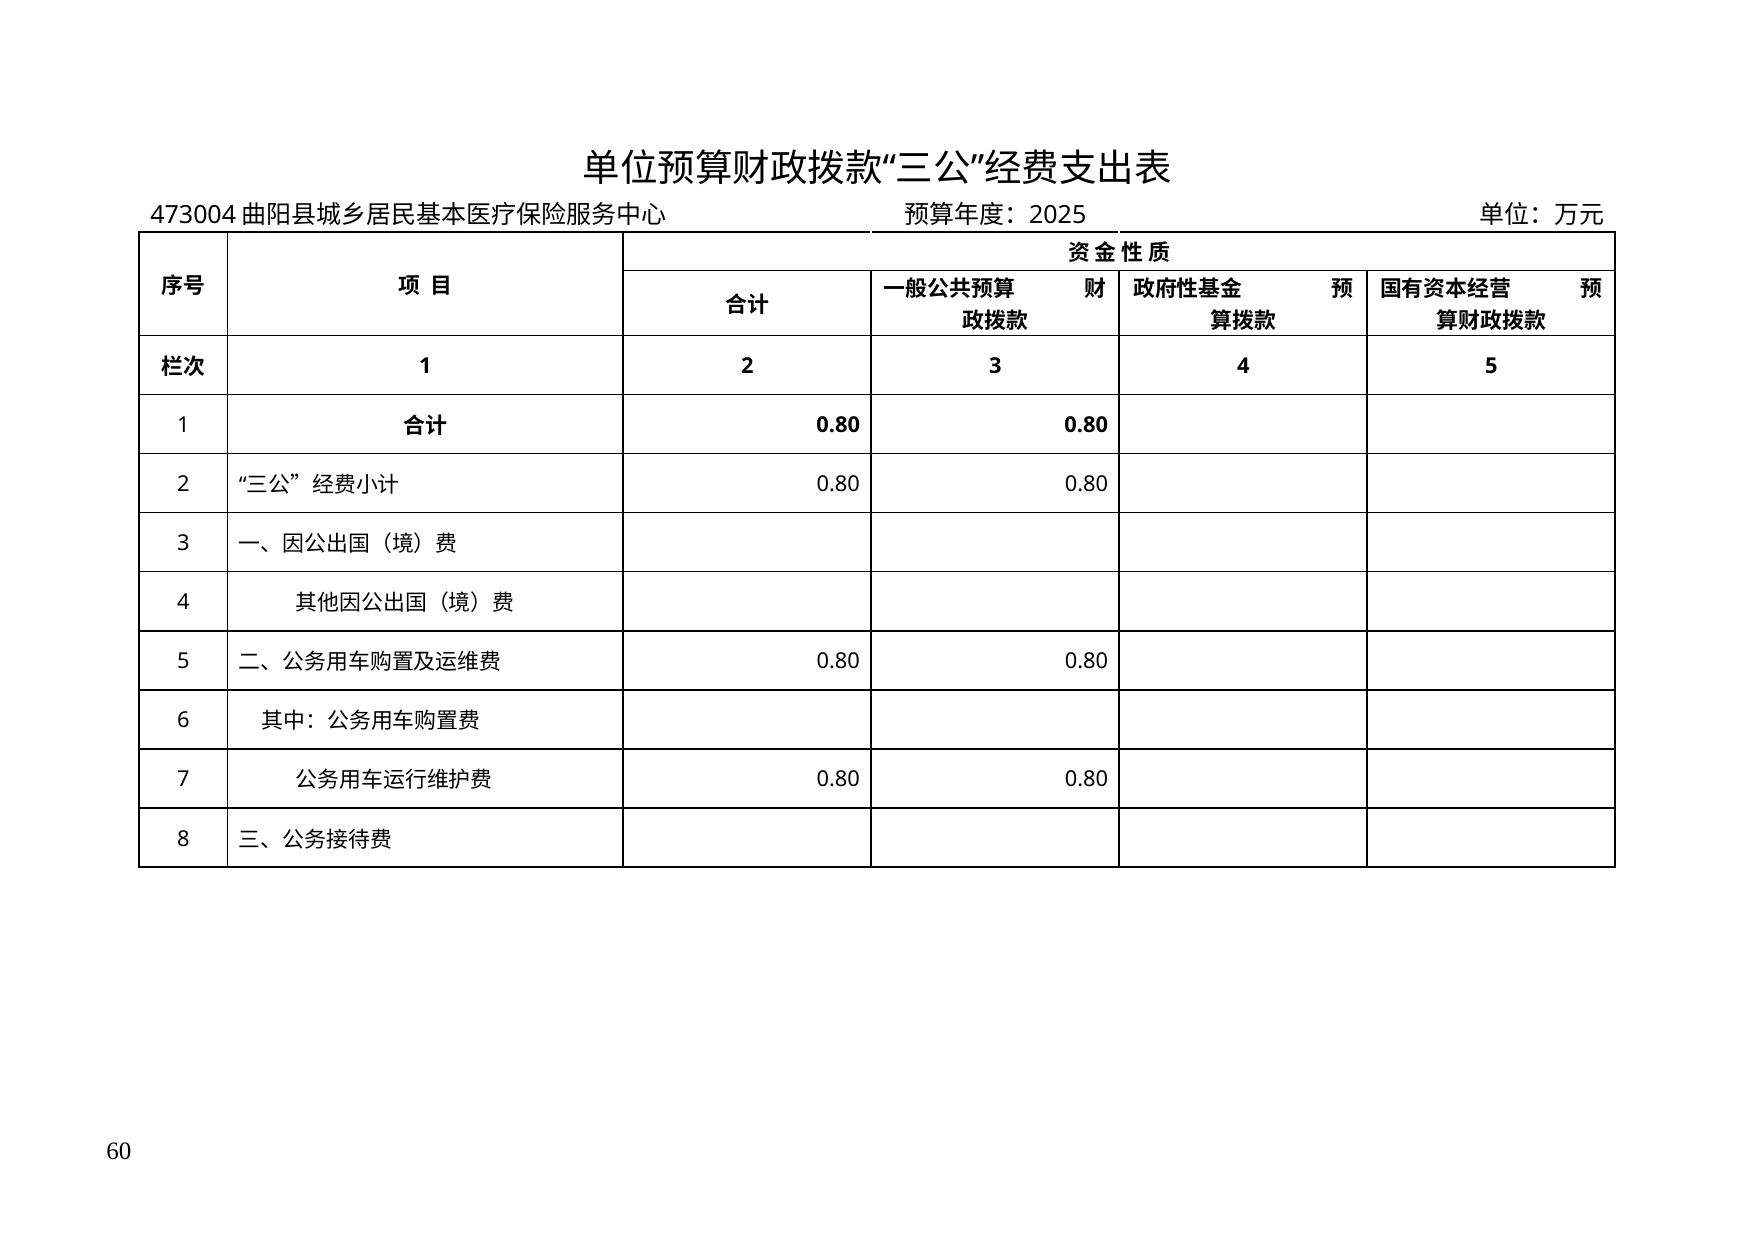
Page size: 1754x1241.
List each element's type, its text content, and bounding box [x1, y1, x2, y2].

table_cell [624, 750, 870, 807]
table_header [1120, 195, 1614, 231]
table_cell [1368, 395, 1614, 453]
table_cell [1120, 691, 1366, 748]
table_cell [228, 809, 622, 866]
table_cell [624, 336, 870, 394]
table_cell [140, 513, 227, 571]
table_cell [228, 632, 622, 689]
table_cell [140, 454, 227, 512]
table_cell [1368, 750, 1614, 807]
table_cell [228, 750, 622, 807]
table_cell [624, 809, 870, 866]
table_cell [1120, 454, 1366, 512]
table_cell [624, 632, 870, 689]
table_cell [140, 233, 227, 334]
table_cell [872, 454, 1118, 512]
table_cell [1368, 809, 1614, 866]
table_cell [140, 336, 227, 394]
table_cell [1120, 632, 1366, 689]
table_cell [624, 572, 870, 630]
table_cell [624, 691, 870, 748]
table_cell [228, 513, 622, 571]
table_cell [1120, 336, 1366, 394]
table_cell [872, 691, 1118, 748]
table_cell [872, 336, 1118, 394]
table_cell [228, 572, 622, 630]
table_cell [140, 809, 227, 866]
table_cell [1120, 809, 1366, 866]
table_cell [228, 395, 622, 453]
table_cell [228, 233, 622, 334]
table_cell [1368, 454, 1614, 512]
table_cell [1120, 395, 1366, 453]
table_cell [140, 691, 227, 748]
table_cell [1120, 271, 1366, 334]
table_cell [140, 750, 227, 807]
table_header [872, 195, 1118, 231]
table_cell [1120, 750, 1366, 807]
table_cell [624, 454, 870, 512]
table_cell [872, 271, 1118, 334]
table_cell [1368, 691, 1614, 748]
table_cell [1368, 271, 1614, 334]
text 单位预算财政拨款“三公”经费支出表 [106, 142, 1648, 193]
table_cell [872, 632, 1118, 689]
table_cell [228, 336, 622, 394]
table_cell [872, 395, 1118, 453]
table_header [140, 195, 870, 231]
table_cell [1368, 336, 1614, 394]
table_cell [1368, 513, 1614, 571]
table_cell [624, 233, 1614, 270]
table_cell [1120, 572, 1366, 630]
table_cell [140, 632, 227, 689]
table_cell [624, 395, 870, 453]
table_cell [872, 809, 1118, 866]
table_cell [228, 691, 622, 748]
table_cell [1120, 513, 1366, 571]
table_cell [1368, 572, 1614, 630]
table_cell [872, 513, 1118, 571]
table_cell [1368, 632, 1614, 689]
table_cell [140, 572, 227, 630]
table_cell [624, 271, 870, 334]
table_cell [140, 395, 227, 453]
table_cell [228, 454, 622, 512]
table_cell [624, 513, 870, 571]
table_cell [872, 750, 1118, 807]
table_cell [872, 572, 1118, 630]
